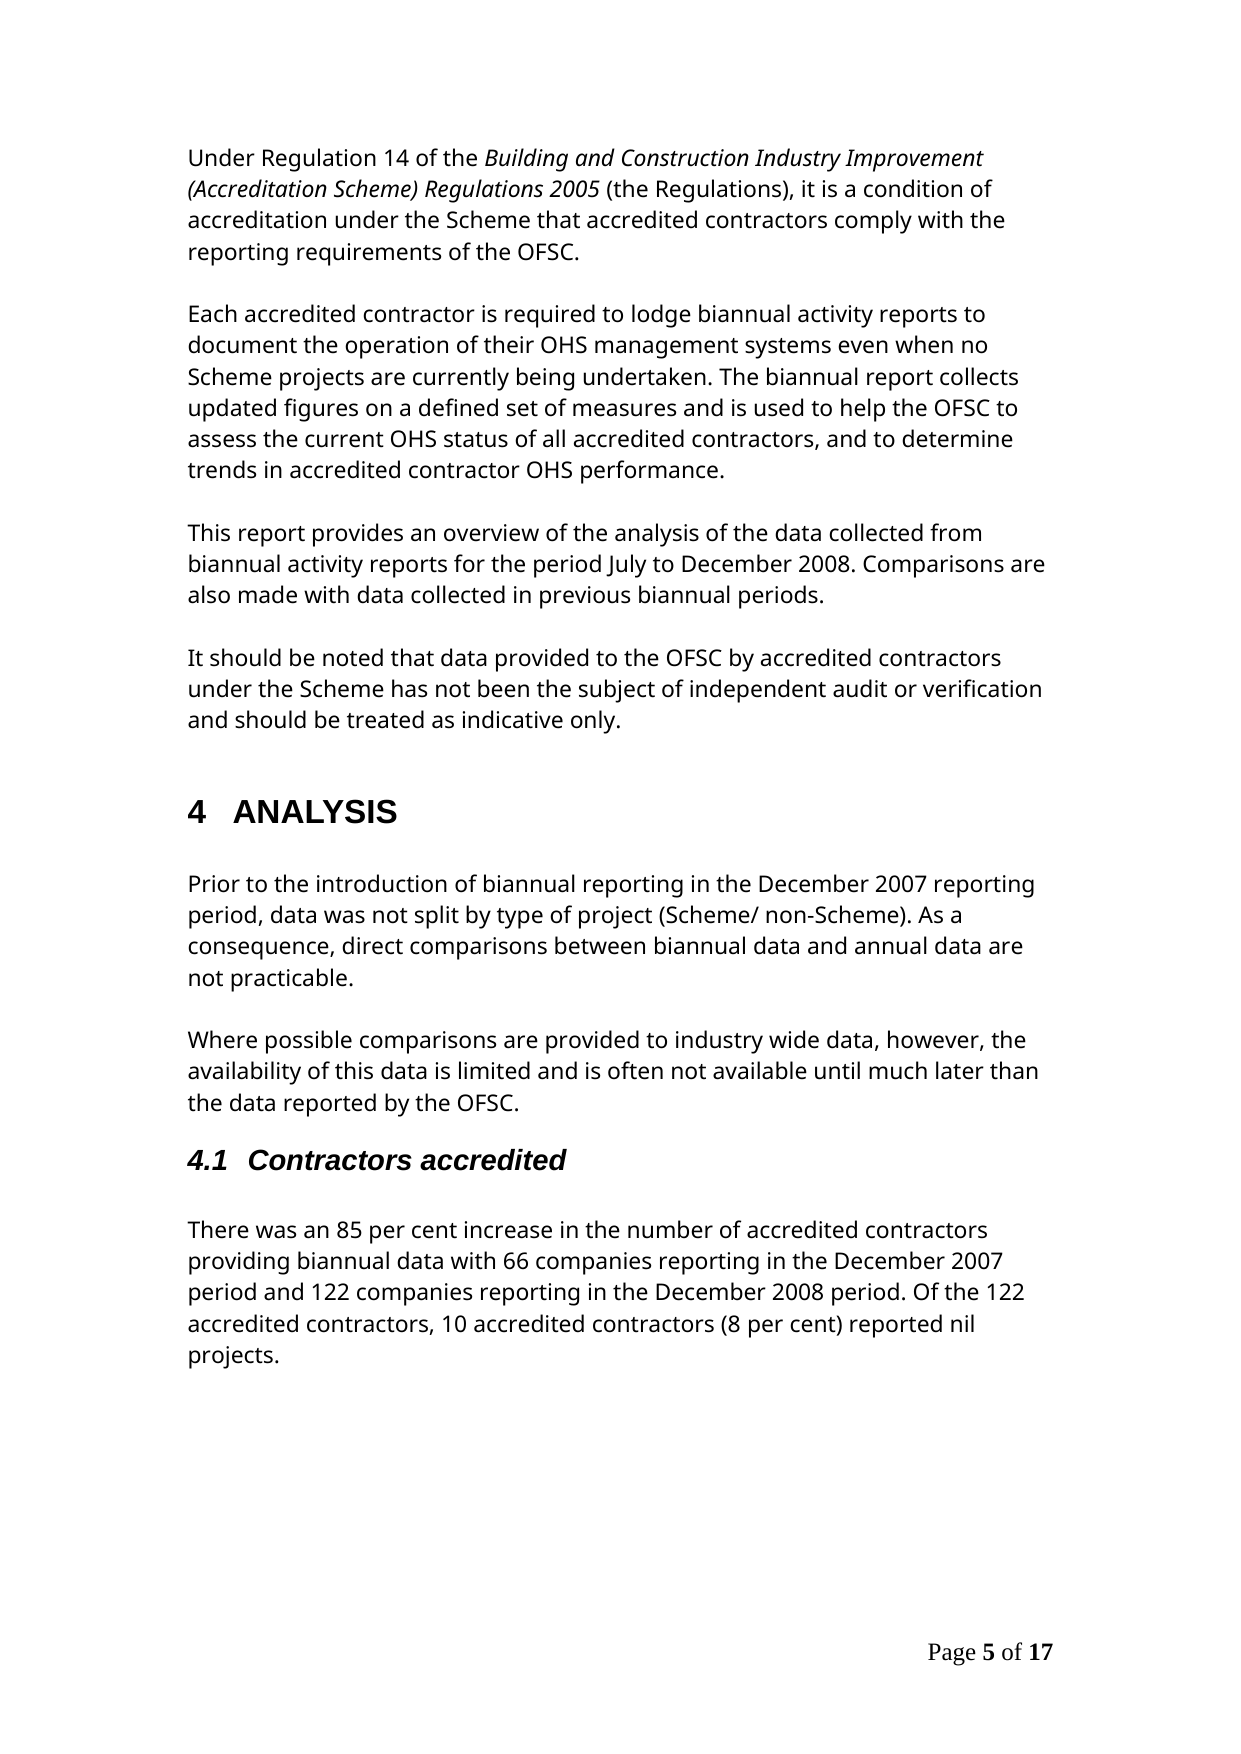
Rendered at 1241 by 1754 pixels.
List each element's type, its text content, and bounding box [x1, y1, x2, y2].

text Under Regulation 14 of the Building and Construction Industry Improvement (Accreditation Scheme) Regulations 2005 (the Regulations), it is a condition of accreditation under the Scheme that accredited contractors comply with the reporting requirements of the OFSC. [187, 142, 1053, 267]
text Where possible comparisons are provided to industry wide data, however, the availability of this data is limited and is often not available until much later than the data reported by the OFSC. [187, 1024, 1053, 1118]
text Prior to the introduction of biannual reporting in the December 2007 reporting period, data was not split by type of project (Scheme/ non-Scheme). As a consequence, direct comparisons between biannual data and annual data are not practicable. [187, 868, 1053, 993]
text It should be noted that data provided to the OFSC by accredited contractors under the Scheme has not been the subject of independent audit or verification and should be treated as indicative only. [187, 642, 1053, 736]
text There was an 85 per cent increase in the number of accredited contractors providing biannual data with 66 companies reporting in the December 2007 period and 122 companies reporting in the December 2008 period. Of the 122 accredited contractors, 10 accredited contractors (8 per cent) reported nil projects. [187, 1214, 1053, 1370]
subtitle Contractors accredited [187, 1143, 1053, 1176]
text Each accredited contractor is required to lodge biannual activity reports to document the operation of their OHS management systems even when no Scheme projects are currently being undertaken. The biannual report collects updated figures on a defined set of measures and is used to help the OFSC to assess the current OHS status of all accredited contractors, and to determine trends in accredited contractor OHS performance. [187, 298, 1053, 486]
subtitle ANALYSIS [187, 792, 1053, 830]
text This report provides an overview of the analysis of the data collected from biannual activity reports for the period July to December 2008. Comparisons are also made with data collected in previous biannual periods. [187, 517, 1053, 611]
